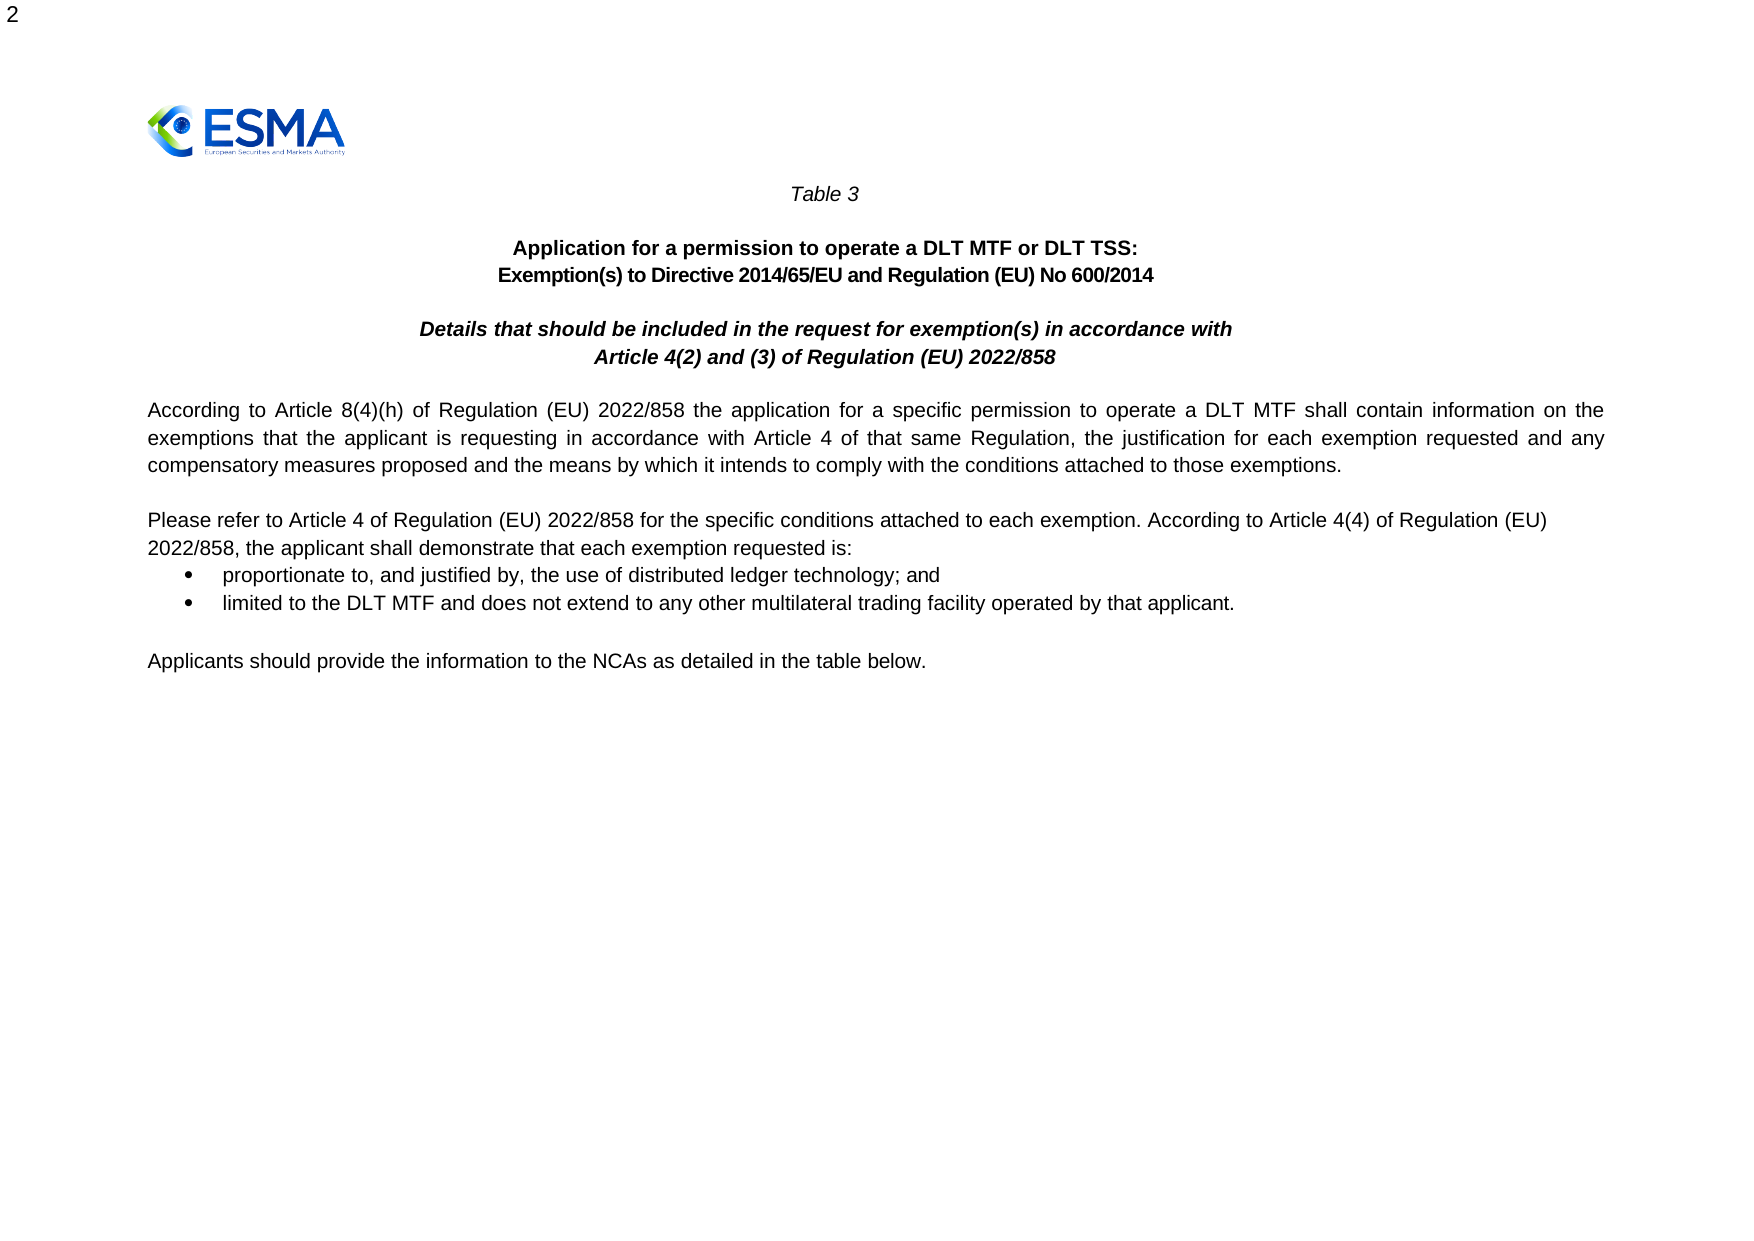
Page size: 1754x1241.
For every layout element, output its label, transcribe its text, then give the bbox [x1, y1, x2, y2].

text Please refer to Article 4 of Regulation (EU) 2022/858 for the specific conditions attached to each exemption. According to Article 4(4) of Regulation (EU) 2022/858, the applicant shall demonstrate that each exemption requested is: [147, 508, 1629, 559]
text Details that should be included in the request for exemption(s) in accordance with Article 4(2) and (3) of Regulation (EU) 2022/858 [392, 317, 1260, 368]
text Applicants should provide the information to the NCAs as detailed in the table below. [147, 649, 1702, 673]
list limited to the DLT MTF and does not extend to any other multilateral trading facility operated by that applicant. [185, 591, 1702, 615]
picture [147, 105, 345, 157]
text According to Article 8(4)(h) of Regulation (EU) 2022/858 the application for a specific permission to operate a DLT MTF shall contain information on the exemptions that the applicant is requesting in accordance with Article 4 of that same Regulation, the justification for each exemption requested and any compensatory measures proposed and the means by which it intends to comply with the conditions attached to those exemptions. [147, 398, 1606, 477]
text Application for a permission to operate a DLT MTF or DLT TSS: Exemption(s) to Directive 2014/65/EU and Regulation (EU) No 600/2014 [493, 236, 1158, 287]
text Table 3 [392, 182, 1260, 206]
list proportionate to, and justified by, the use of distributed ledger technology; and [185, 563, 1702, 587]
